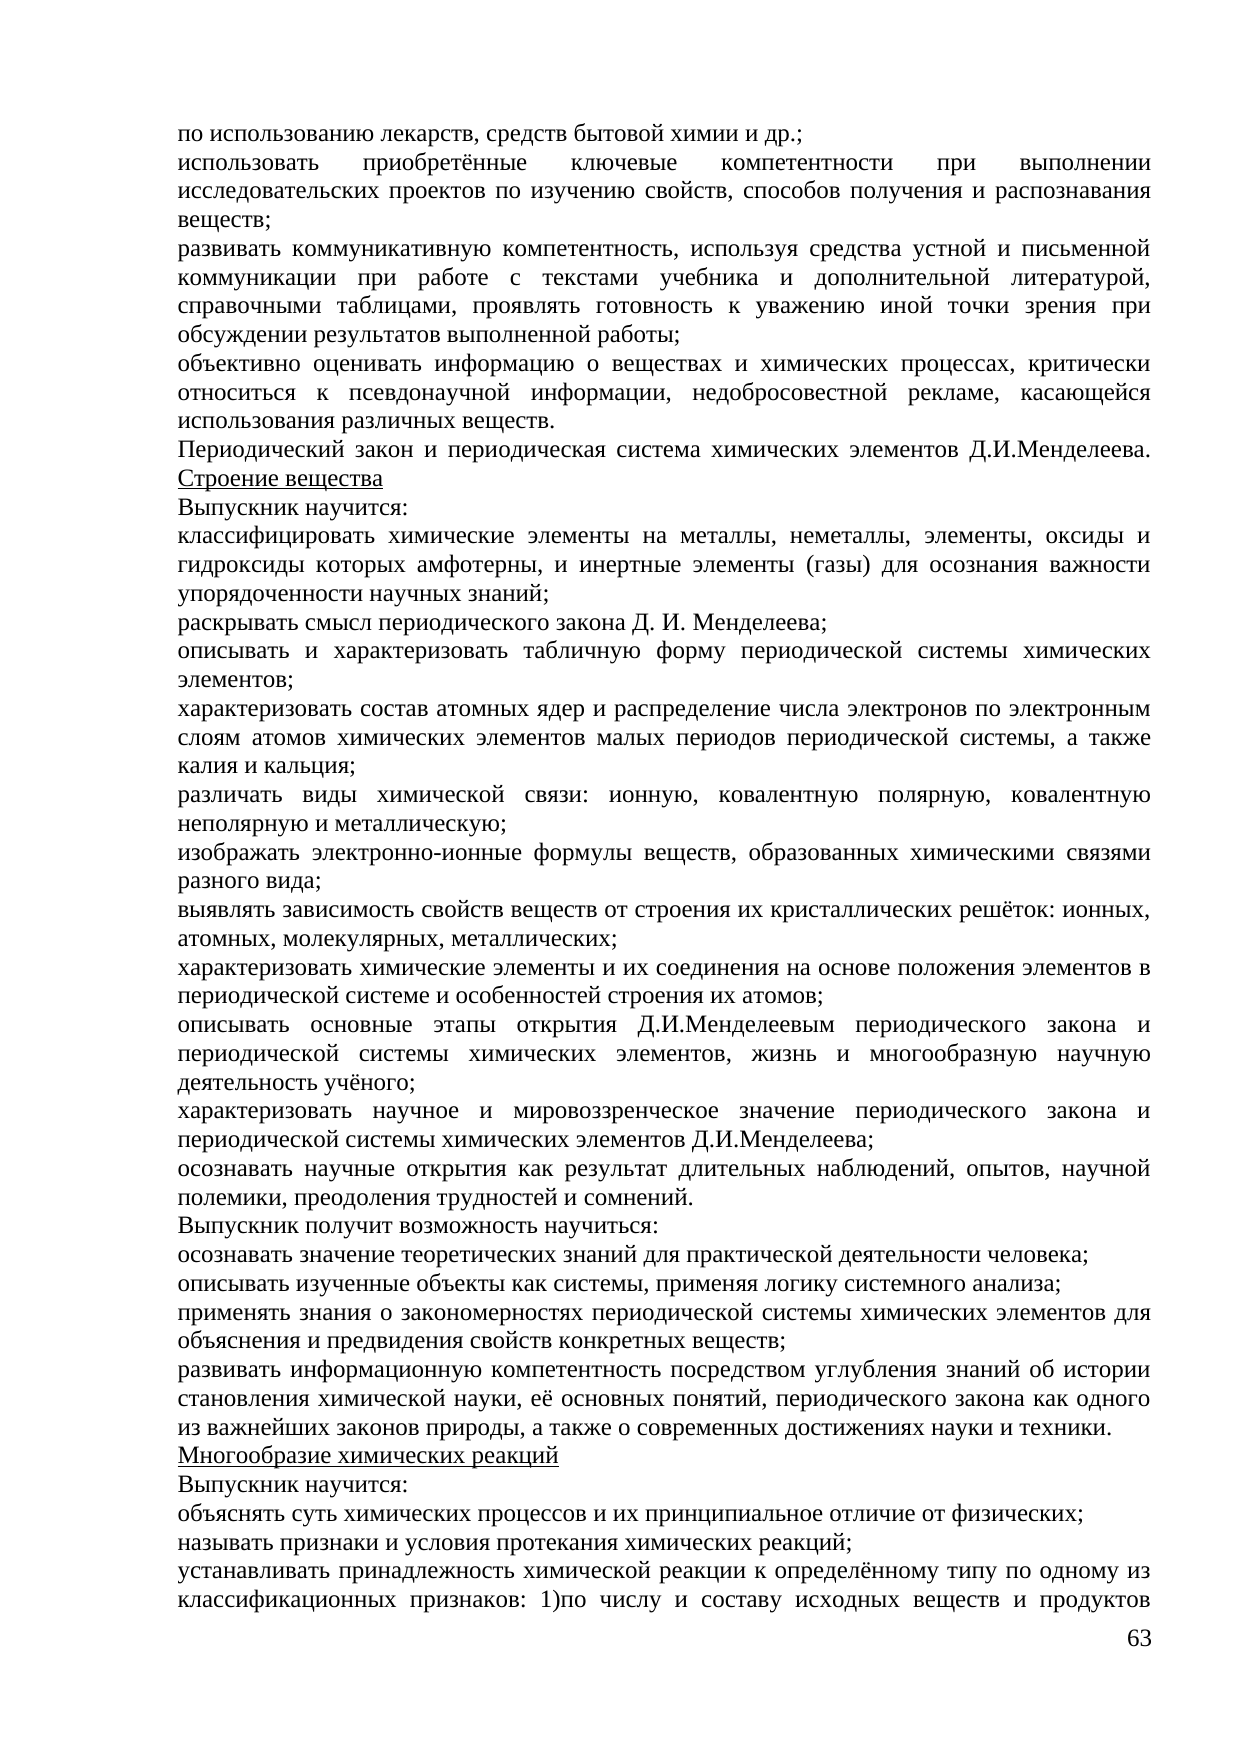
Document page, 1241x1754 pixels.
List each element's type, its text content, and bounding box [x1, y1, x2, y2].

text объяснять суть химических процессов и их принципиальное отличие от физических; [177, 1498, 1152, 1527]
text описывать основные этапы открытия Д.И.Менделеевым периодического закона и периодической системы химических элементов, жизнь и многообразную научную деятельность учёного; [177, 1009, 1152, 1096]
text Выпускник получит возможность научиться: [177, 1211, 1152, 1239]
text характеризовать состав атомных ядер и распределение числа электронов по электронным слоям атомов химических элементов малых периодов периодической системы, а также калия и кальция; [177, 693, 1152, 779]
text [177, 1556, 1152, 1613]
text осознавать научные открытия как результат длительных наблюдений, опытов, научной полемики, преодоления трудностей и сомнений. [177, 1153, 1152, 1211]
text характеризовать химические элементы и их соединения на основе положения элементов в периодической системе и особенностей строения их атомов; [177, 952, 1152, 1009]
text описывать изученные объекты как системы, применяя логику системного анализа; [177, 1268, 1152, 1297]
text Многообразие химических реакций [177, 1441, 1152, 1469]
text объективно оценивать информацию о веществах и химических процессах, критически относиться к псевдонаучной информации, недобросовестной рекламе, касающейся использования различных веществ. [177, 348, 1152, 434]
text Периодический закон и периодическая система химических элементов Д.И.Менделеева. Строение вещества [177, 434, 1152, 492]
text характеризовать научное и мировоззренческое значение периодического закона и периодической системы химических элементов Д.И.Менделеева; [177, 1096, 1152, 1153]
text Выпускник научится: [177, 1469, 1152, 1498]
text описывать и характеризовать табличную форму периодической системы химических элементов; [177, 636, 1152, 693]
text изображать электронно-ионные формулы веществ, образованных химическими связями разного вида; [177, 837, 1152, 894]
text применять знания о закономерностях периодической системы химических элементов для объяснения и предвидения свойств конкретных веществ; [177, 1297, 1152, 1354]
text выявлять зависимость свойств веществ от строения их кристаллических решёток: ионных, атомных, молекулярных, металлических; [177, 894, 1152, 952]
text раскрывать смысл периодического закона Д. И. Менделеева; [177, 607, 1152, 636]
text осознавать значение теоретических знаний для практической деятельности человека; [177, 1239, 1152, 1268]
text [177, 118, 1152, 147]
text использовать приобретённые ключевые компетентности при выполнении исследовательских проектов по изучению свойств, способов получения и распознавания веществ; [177, 147, 1152, 233]
text различать виды химической связи: ионную, ковалентную полярную, ковалентную неполярную и металлическую; [177, 779, 1152, 837]
text называть признаки и условия протекания химических реакций; [177, 1527, 1152, 1556]
text Выпускник научится: [177, 492, 1152, 521]
text развивать информационную компетентность посредством углубления знаний об истории становления химической науки, её основных понятий, периодического закона как одного из важнейших законов природы, а также о современных достижениях науки и техники. [177, 1354, 1152, 1441]
text классифицировать химические элементы на металлы, неметаллы, элементы, оксиды и гидроксиды которых амфотерны, и инертные элементы (газы) для осознания важности упорядоченности научных знаний; [177, 521, 1152, 607]
text развивать коммуникативную компетентность, используя средства устной и письменной коммуникации при работе с текстами учебника и дополнительной литературой, справочными таблицами, проявлять готовность к уважению иной точки зрения при обсуждении результатов выполненной работы; [177, 233, 1152, 348]
